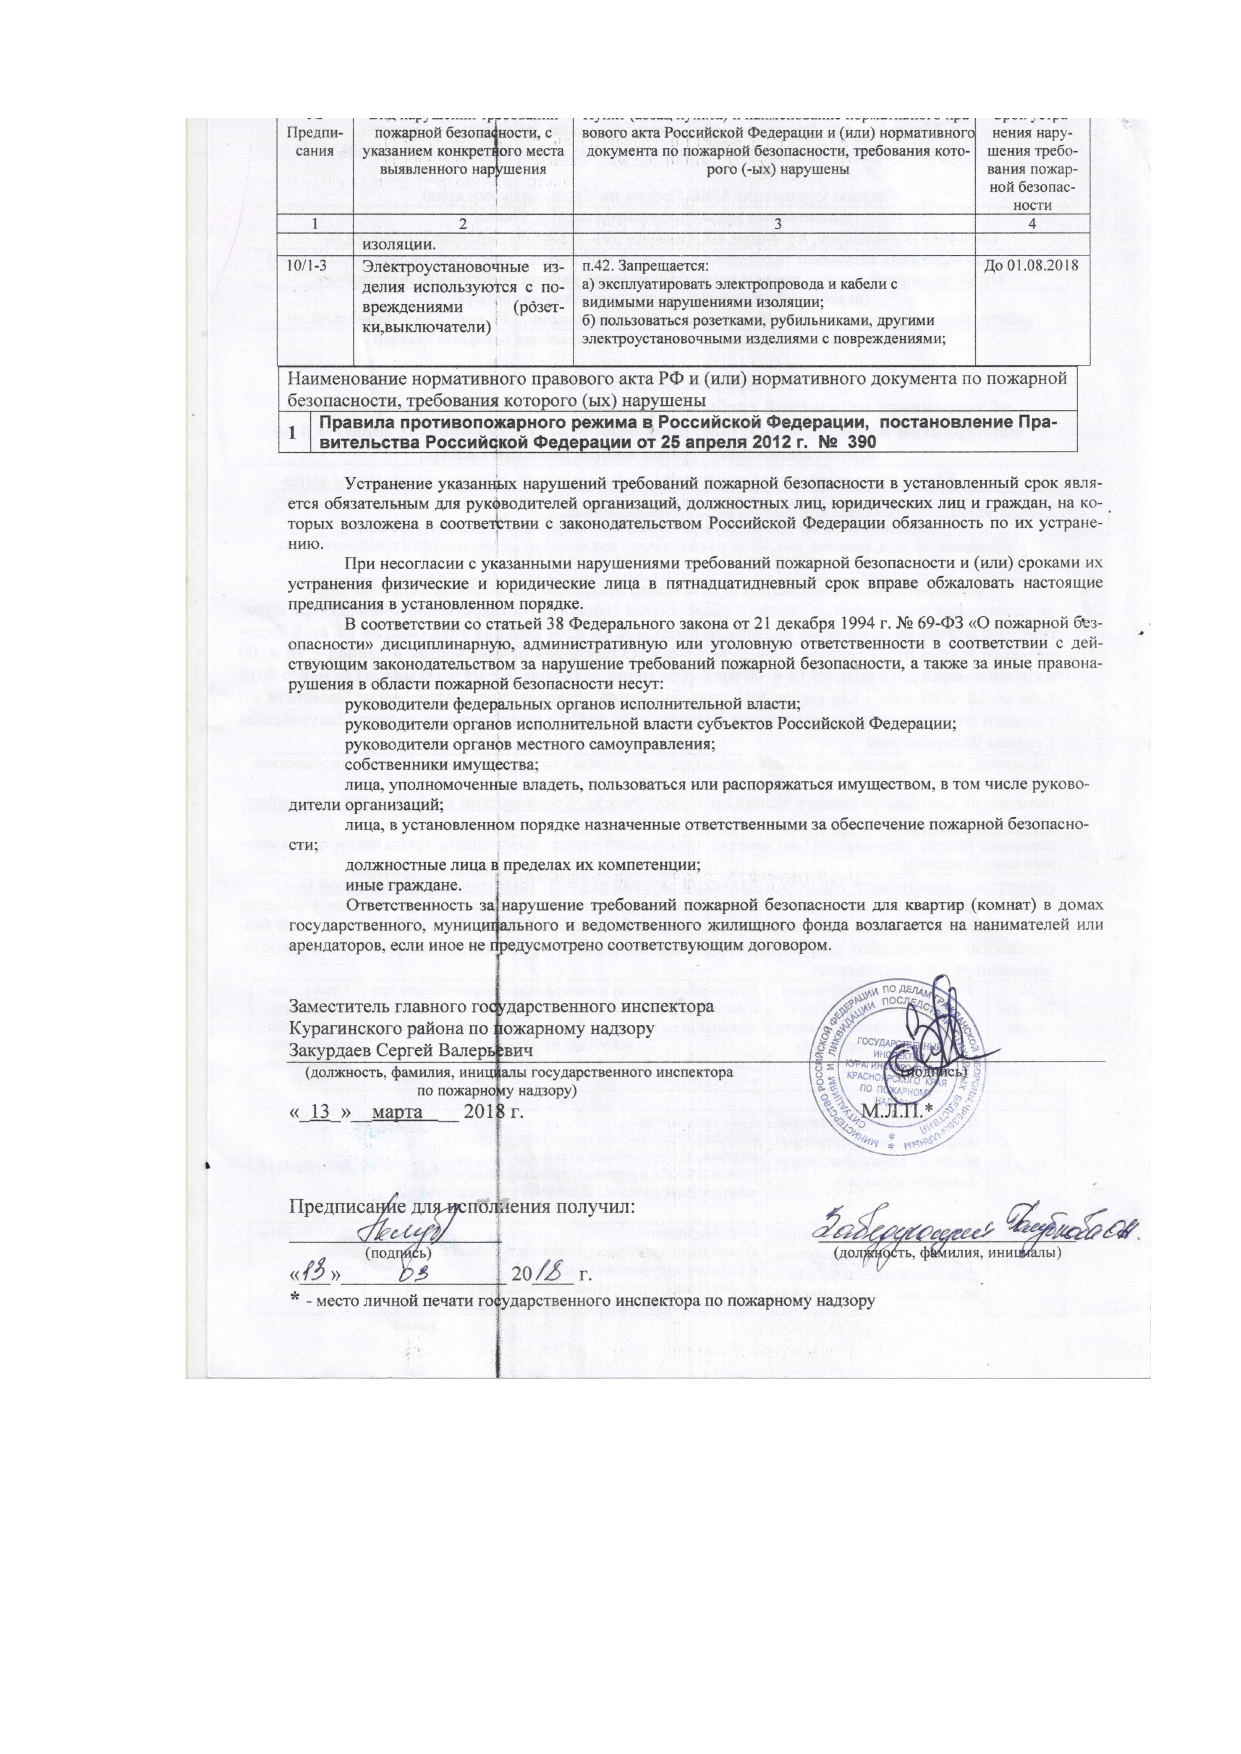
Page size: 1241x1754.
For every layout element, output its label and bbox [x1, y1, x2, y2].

picture [177, 118, 1151, 1379]
